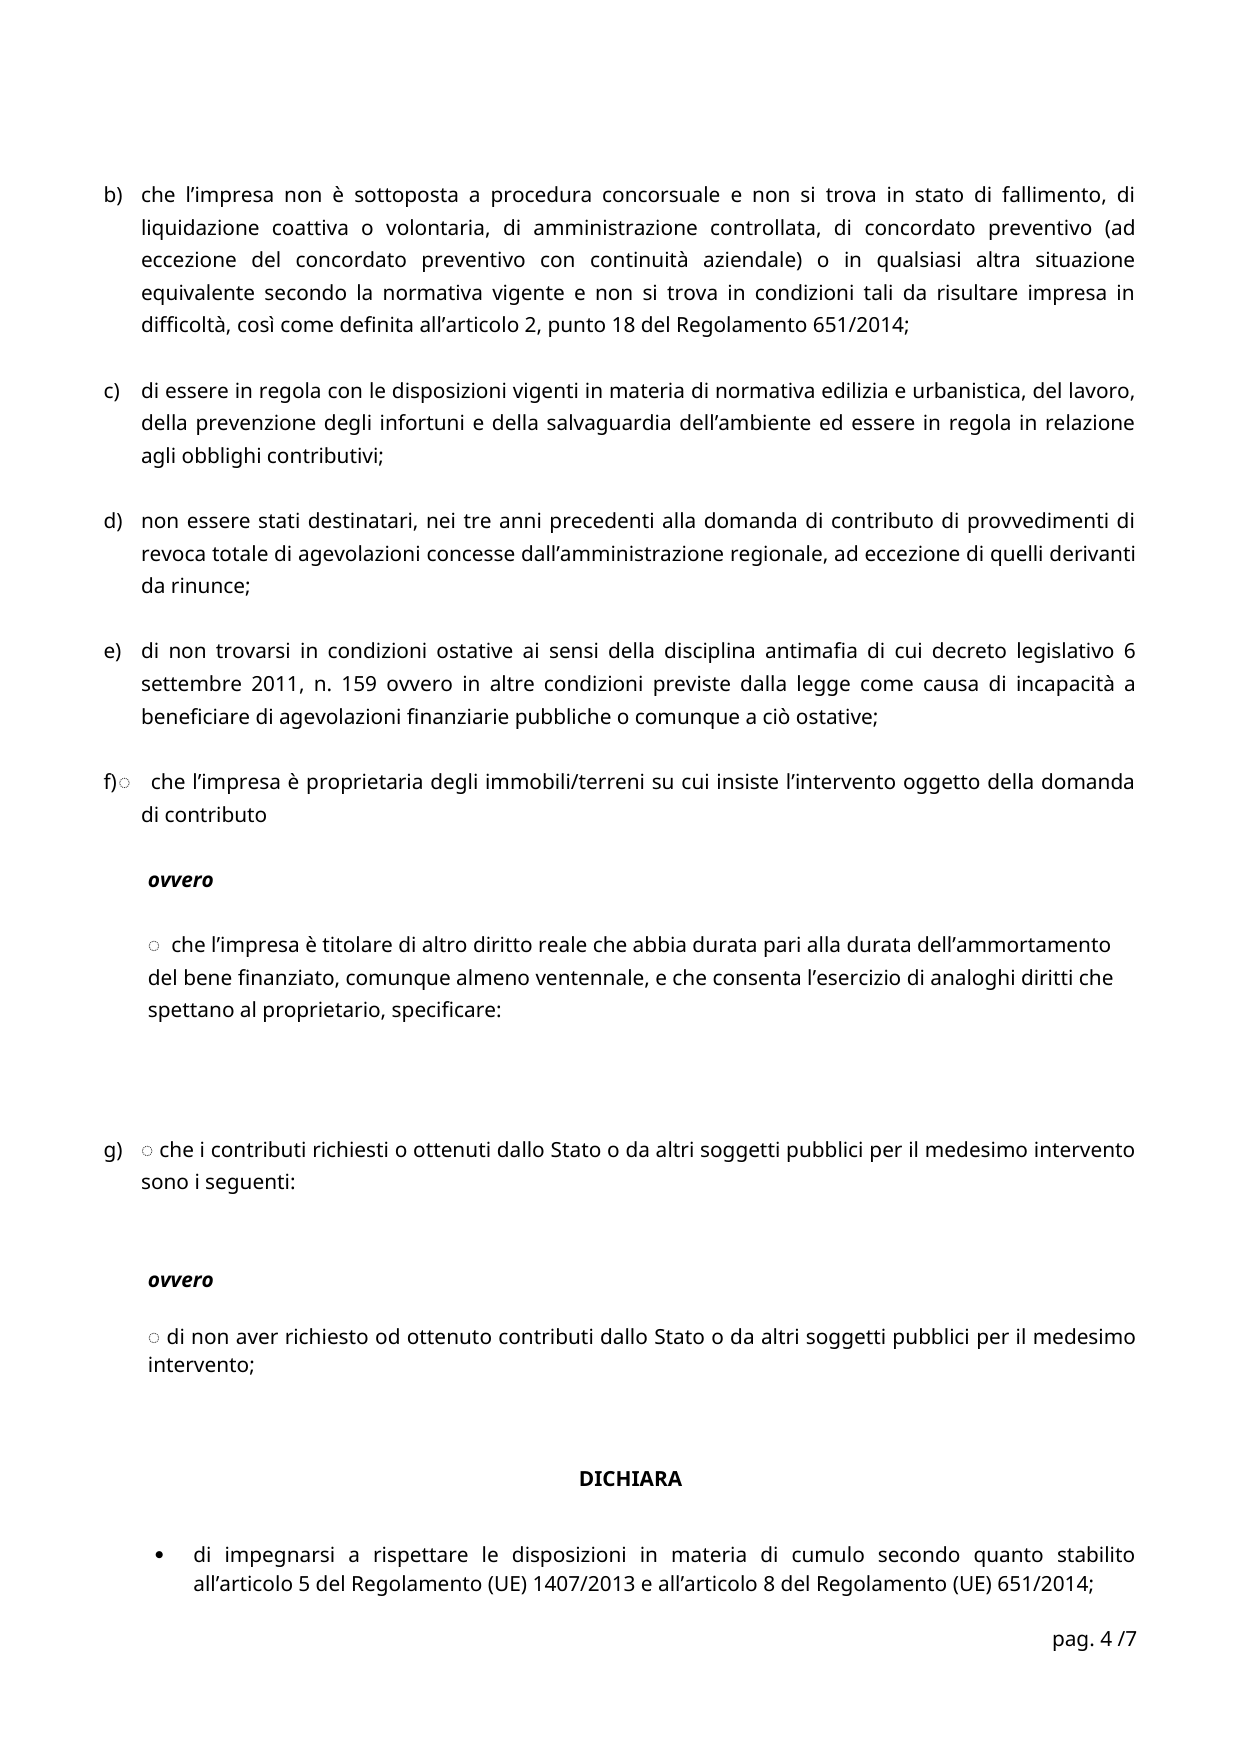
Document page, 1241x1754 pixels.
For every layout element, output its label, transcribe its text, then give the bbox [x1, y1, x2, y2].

list che l’impresa non è sottoposta a procedura concorsuale e non si trova in stato di fallimento, di liquidazione coattiva o volontaria, di amministrazione controllata, di concordato preventivo (ad eccezione del concordato preventivo con continuità aziendale) o in qualsiasi altra situazione equivalente secondo la normativa vigente e non si trova in condizioni tali da risultare impresa in difficoltà, così come definita all’articolo 2, punto 18 del Regolamento 651/2014; [103, 180, 1137, 339]
list ovvero [148, 1265, 1137, 1294]
text DICHIARA [118, 1464, 1143, 1493]
list 󠄆 che l’impresa è proprietaria degli immobili/terreni su cui insiste l’intervento oggetto della domanda di contributo [103, 767, 1137, 828]
list di essere in regola con le disposizioni vigenti in materia di normativa edilizia e urbanistica, del lavoro, della prevenzione degli infortuni e della salvaguardia dell’ambiente ed essere in regola in relazione agli obblighi contributivi; [103, 376, 1137, 469]
list di non trovarsi in condizioni ostative ai sensi della disciplina antimafia di cui decreto legislativo 6 settembre 2011, n. 159 ovvero in altre condizioni previste dalla legge come causa di incapacità a beneficiare di agevolazioni finanziarie pubbliche o comunque a ciò ostative; [103, 637, 1137, 730]
list 󠄆 di non aver richiesto od ottenuto contributi dallo Stato o da altri soggetti pubblici per il medesimo intervento; [148, 1322, 1137, 1379]
list ovvero [148, 865, 1137, 893]
list di impegnarsi a rispettare le disposizioni in materia di cumulo secondo quanto stabilito all’articolo 5 del Regolamento (UE) 1407/2013 e all’articolo 8 del Regolamento (UE) 651/2014; [156, 1541, 1137, 1597]
list 󠄆 󠄆 che l’impresa è titolare di altro diritto reale che abbia durata pari alla durata dell’ammortamento del bene finanziato, comunque almeno ventennale, e che consenta l’esercizio di analoghi diritti che spettano al proprietario, specificare: [148, 930, 1137, 1024]
list non essere stati destinatari, nei tre anni precedenti alla domanda di contributo di provvedimenti di revoca totale di agevolazioni concesse dall’amministrazione regionale, ad eccezione di quelli derivanti da rinunce; [103, 506, 1137, 600]
list 󠄆 che i contributi richiesti o ottenuti dallo Stato o da altri soggetti pubblici per il medesimo intervento sono i seguenti: [103, 1135, 1137, 1196]
